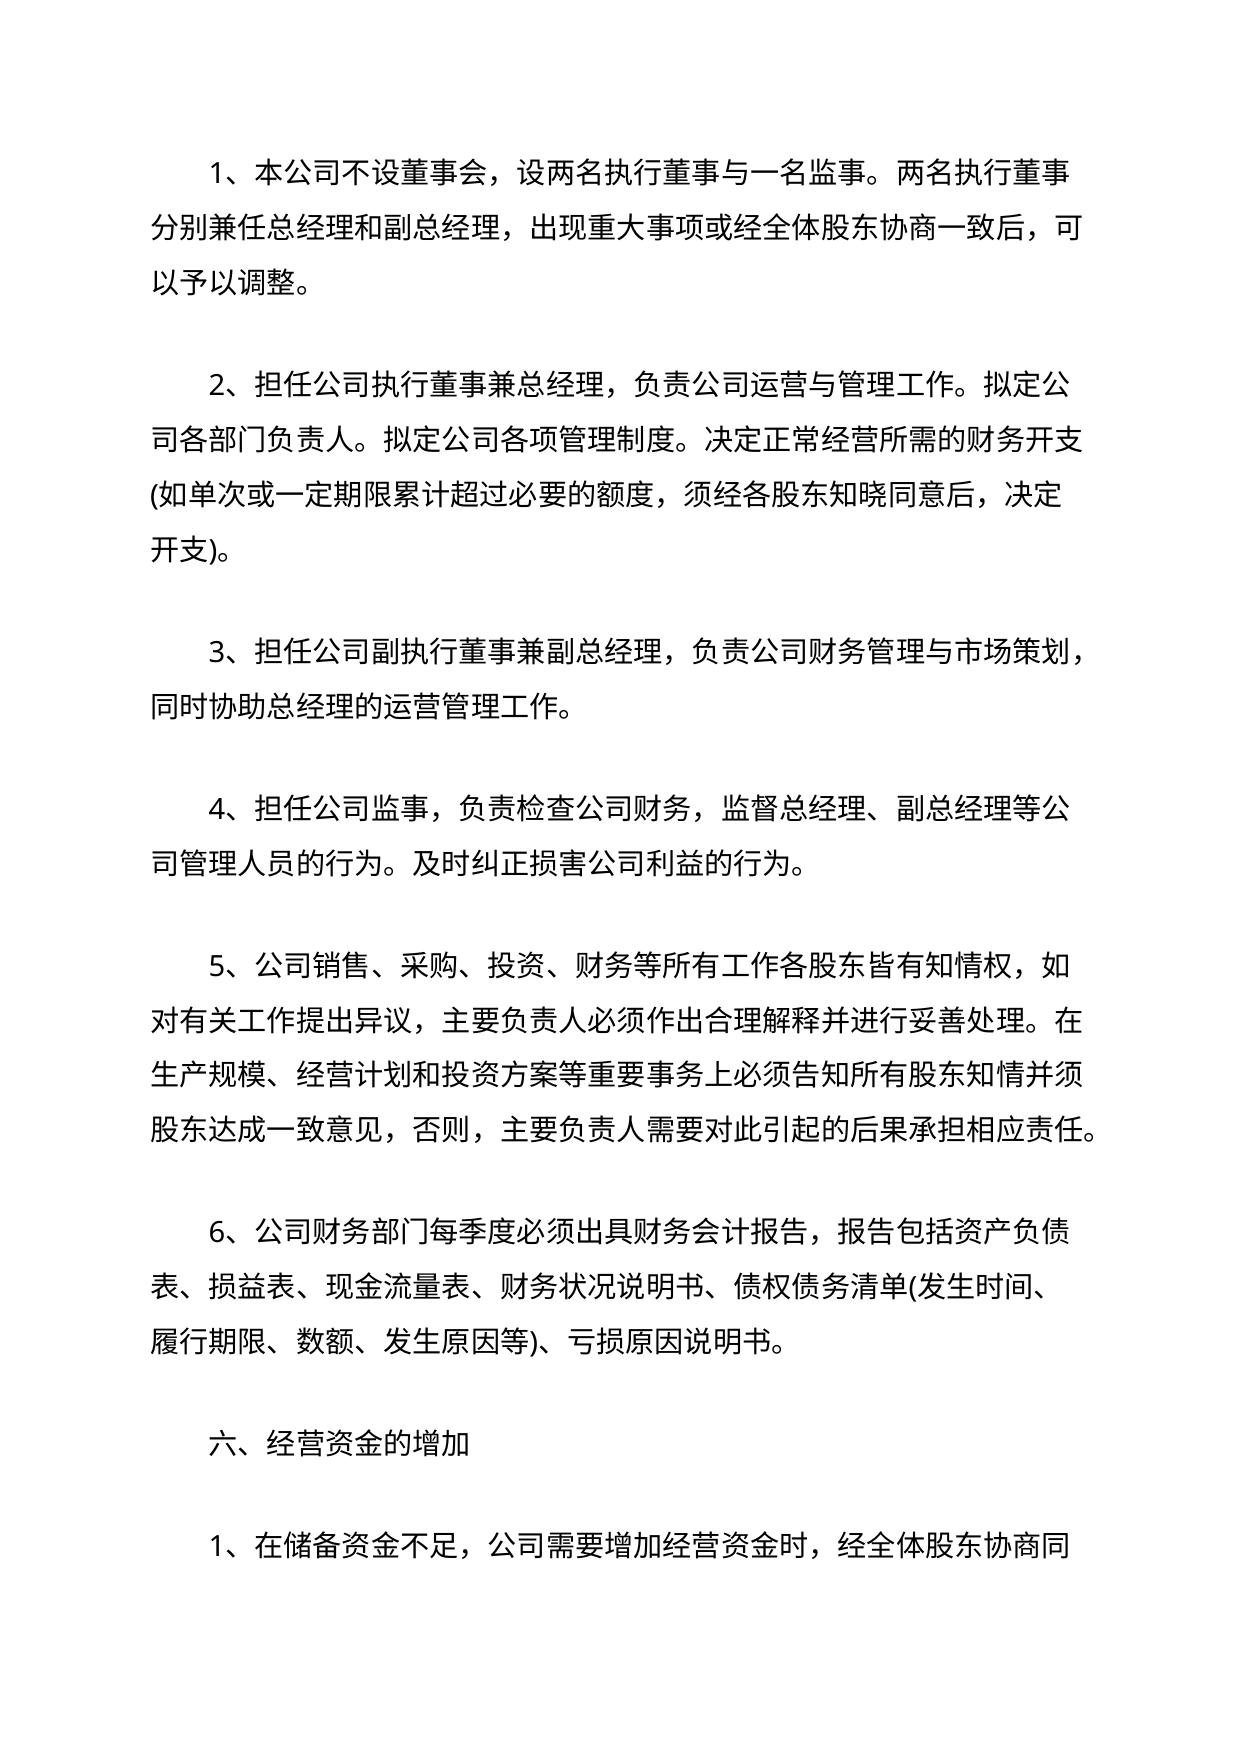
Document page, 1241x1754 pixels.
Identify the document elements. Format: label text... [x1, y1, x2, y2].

text 4、担任公司监事，负责检查公司财务，监督总经理、副总经理等公司管理人员的行为。及时纠正损害公司利益的行为。 [150, 785, 1090, 883]
text 6、公司财务部门每季度必须出具财务会计报告，报告包括资产负债表、损益表、现金流量表、财务状况说明书、债权债务清单(发生时间、履行期限、数额、发生原因等)、亏损原因说明书。 [150, 1209, 1090, 1361]
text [150, 1522, 1090, 1565]
text 2、担任公司执行董事兼总经理，负责公司运营与管理工作。拟定公司各部门负责人。拟定公司各项管理制度。决定正常经营所需的财务开支(如单次或一定期限累计超过必要的额度，须经各股东知晓同意后，决定开支)。 [150, 362, 1090, 569]
text 1、本公司不设董事会，设两名执行董事与一名监事。两名执行董事分别兼任总经理和副总经理，出现重大事项或经全体股东协商一致后，可以予以调整。 [150, 150, 1090, 302]
text 3、担任公司副执行董事兼副总经理，负责公司财务管理与市场策划，同时协助总经理的运营管理工作。 [150, 628, 1090, 726]
text 六、经营资金的增加 [150, 1421, 1090, 1463]
text 5、公司销售、采购、投资、财务等所有工作各股东皆有知情权，如对有关工作提出异议，主要负责人必须作出合理解释并进行妥善处理。在生产规模、经营计划和投资方案等重要事务上必须告知所有股东知情并须股东达成一致意见，否则，主要负责人需要对此引起的后果承担相应责任。 [150, 942, 1090, 1149]
